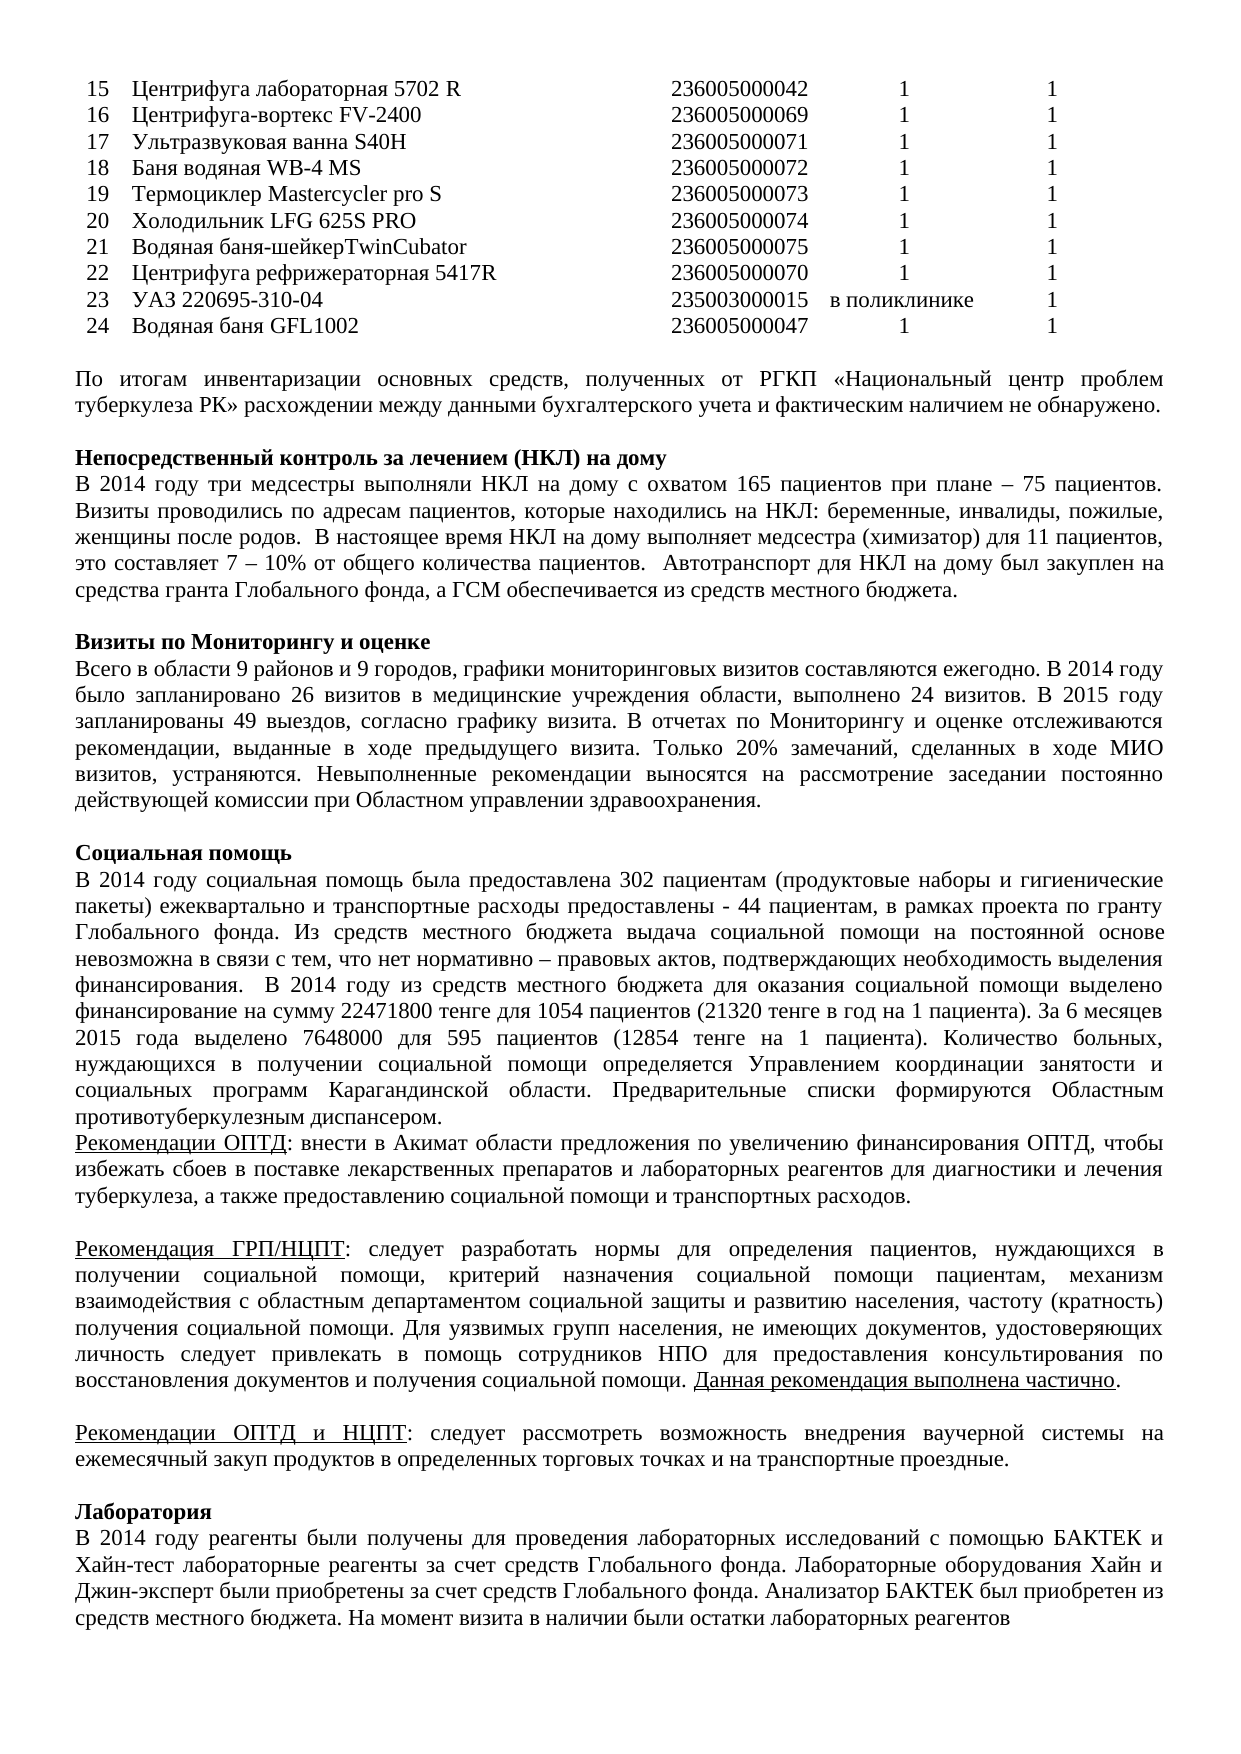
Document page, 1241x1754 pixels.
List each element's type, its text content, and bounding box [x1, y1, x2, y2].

table_cell 1 [980, 233, 1124, 259]
table_cell Ультразвуковая ванна S40H [120, 128, 651, 154]
table_cell 15 [75, 75, 120, 101]
table_cell 17 [75, 128, 120, 154]
table_cell Центрифуга-вортекс FV-2400 [120, 101, 651, 128]
text Лаборатория [75, 1498, 1165, 1524]
text По итогам инвентаризации основных средств, полученных от РГКП «Национальный центр проблем туберкулеза РК» расхождении между данными бухгалтерского учета и фактическим наличием не обнаружено. [75, 365, 1165, 418]
table_cell 1 [980, 154, 1124, 180]
table_cell 236005000072 [651, 154, 828, 180]
table_cell Баня водяная WB-4 MS [120, 154, 651, 180]
table_cell Центрифуга лабораторная 5702 R [120, 75, 651, 101]
text Социальная помощь [75, 839, 1165, 866]
table_cell 22 [75, 260, 120, 286]
text Рекомендации ОПТД и НЦПТ: следует рассмотреть возможность внедрения ваучерной системы на ежемесячный закуп продуктов в определенных торговых точках и на транспортные проездные. [75, 1419, 1165, 1472]
table_cell 236005000074 [651, 207, 828, 233]
text В 2014 году три медсестры выполняли НКЛ на дому с охватом 165 пациентов при плане – 75 пациентов. Визиты проводились по адресам пациентов, которые находились на НКЛ: беременные, инвалиды, пожилые, женщины после родов. В настоящее время НКЛ на дому выполняет медсестра (химизатор) для 11 пациентов, это составляет 7 – 10% от общего количества пациентов. Автотранспорт для НКЛ на дому был закуплен на средства гранта Глобального фонда, а ГСМ обеспечивается из средств местного бюджета. [75, 470, 1165, 602]
table_cell 1 [980, 207, 1124, 233]
table_cell Холодильник LFG 625S PRO [120, 207, 651, 233]
table_cell 21 [75, 233, 120, 259]
text Рекомендация ГРП/НЦПТ: следует разработать нормы для определения пациентов, нуждающихся в получении социальной помощи, критерий назначения социальной помощи пациентам, механизм взаимодействия с областным департаментом социальной защиты и развитию населения, частоту (кратность) получения социальной помощи. Для уязвимых групп населения, не имеющих документов, удостоверяющих личность следует привлекать в помощь сотрудников НПО для предоставления консультирования по восстановления документов и получения социальной помощи. Данная рекомендация выполнена частично. [75, 1234, 1165, 1393]
table_cell 236005000071 [651, 128, 828, 154]
table_cell 235003000015 [651, 286, 828, 312]
table_cell 1 [980, 75, 1124, 101]
table_cell Термоциклер Mastercycler pro S [120, 180, 651, 207]
text Визиты по Мониторингу и оценке [75, 628, 1165, 655]
table_cell 1 [980, 260, 1124, 286]
table_cell 1 [980, 101, 1124, 128]
table_cell 23 [75, 286, 120, 312]
table_cell УАЗ 220695-310-04 [120, 286, 651, 312]
table_cell 1 [980, 180, 1124, 207]
table_cell 1 [828, 101, 980, 128]
text Всего в области 9 районов и 9 городов, графики мониторинговых визитов составляются ежегодно. В 2014 году было запланировано 26 визитов в медицинские учреждения области, выполнено 24 визитов. В 2015 году запланированы 49 выездов, согласно графику визита. В отчетах по Мониторингу и оценке отслеживаются рекомендации, выданные в ходе предыдущего визита. Только 20% замечаний, сделанных в ходе МИО визитов, устраняются. Невыполненные рекомендации выносятся на рассмотрение заседании постоянно действующей комиссии при Областном управлении здравоохранения. [75, 655, 1165, 813]
table_cell 19 [75, 180, 120, 207]
table_cell 236005000073 [651, 180, 828, 207]
table_cell 236005000070 [651, 260, 828, 286]
table_cell 1 [980, 312, 1124, 338]
table_cell 1 [828, 75, 980, 101]
text В 2014 году социальная помощь была предоставлена 302 пациентам (продуктовые наборы и гигиенические пакеты) ежеквартально и транспортные расходы предоставлены - 44 пациентам, в рамках проекта по гранту Глобального фонда. Из средств местного бюджета выдача социальной помощи на постоянной основе невозможна в связи с тем, что нет нормативно – правовых актов, подтверждающих необходимость выделения финансирования. В 2014 году из средств местного бюджета для оказания социальной помощи выделено финансирование на сумму 22471800 тенге для 1054 пациентов (21320 тенге в год на 1 пациента). За 6 месяцев 2015 года выделено 7648000 для 595 пациентов (12854 тенге на 1 пациента). Количество больных, нуждающихся в получении социальной помощи определяется Управлением координации занятости и социальных программ Карагандинской области. Предварительные списки формируются Областным противотуберкулезным диспансером. [75, 866, 1165, 1129]
table_cell 236005000075 [651, 233, 828, 259]
table_cell 1 [828, 233, 980, 259]
text Рекомендации ОПТД: внести в Акимат области предложения по увеличению финансирования ОПТД, чтобы избежать сбоев в поставке лекарственных препаратов и лабораторных реагентов для диагностики и лечения туберкулеза, а также предоставлению социальной помощи и транспортных расходов. [75, 1129, 1165, 1208]
table_cell 1 [828, 207, 980, 233]
table_cell 1 [828, 260, 980, 286]
text Непосредственный контроль за лечением (НКЛ) на дому [75, 444, 1165, 470]
table_cell 1 [828, 312, 980, 338]
table_cell 16 [75, 101, 120, 128]
table_cell 1 [828, 154, 980, 180]
table_cell 18 [75, 154, 120, 180]
table_cell Водяная баня-шейкерTwinCubator [120, 233, 651, 259]
table_cell 1 [828, 180, 980, 207]
text В 2014 году реагенты были получены для проведения лабораторных исследований с помощью БАКТЕК и Хайн-тест лабораторные реагенты за счет средств Глобального фонда. Лабораторные оборудования Хайн и Джин-эксперт были приобретены за счет средств Глобального фонда. Анализатор БАКТЕК был приобретен из средств местного бюджета. На момент визита в наличии были остатки лабораторных реагентов [75, 1524, 1165, 1630]
table_cell 236005000069 [651, 101, 828, 128]
table_cell 236005000047 [651, 312, 828, 338]
table_cell 1 [980, 128, 1124, 154]
table_cell 20 [75, 207, 120, 233]
table_cell 1 [828, 128, 980, 154]
table_cell 24 [75, 312, 120, 338]
table_cell Центрифуга рефрижераторная 5417R [120, 260, 651, 286]
table_cell 236005000042 [651, 75, 828, 101]
table_cell 1 [980, 286, 1124, 312]
table_cell в поликлинике [828, 286, 980, 312]
table_cell Водяная баня GFL1002 [120, 312, 651, 338]
